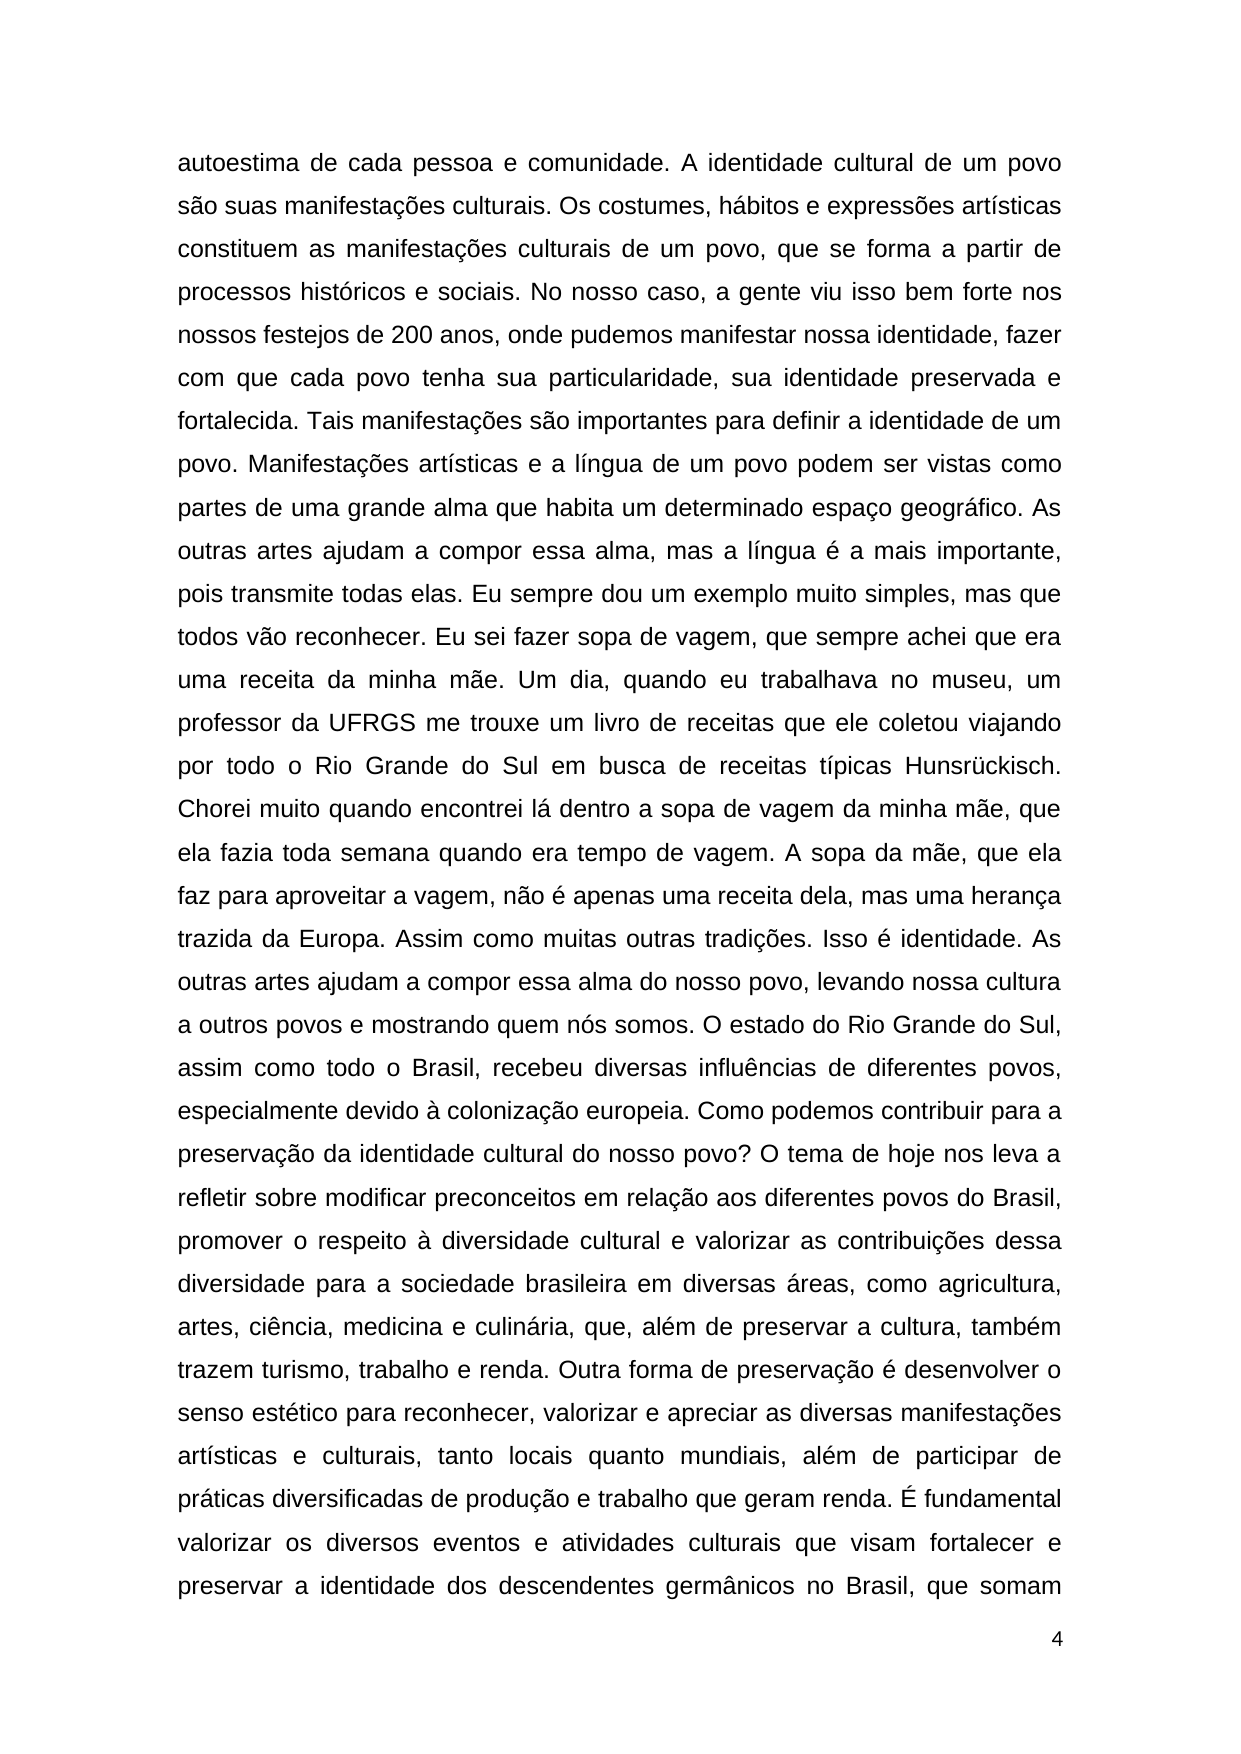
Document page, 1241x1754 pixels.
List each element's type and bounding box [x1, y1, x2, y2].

text [177, 148, 1063, 1599]
